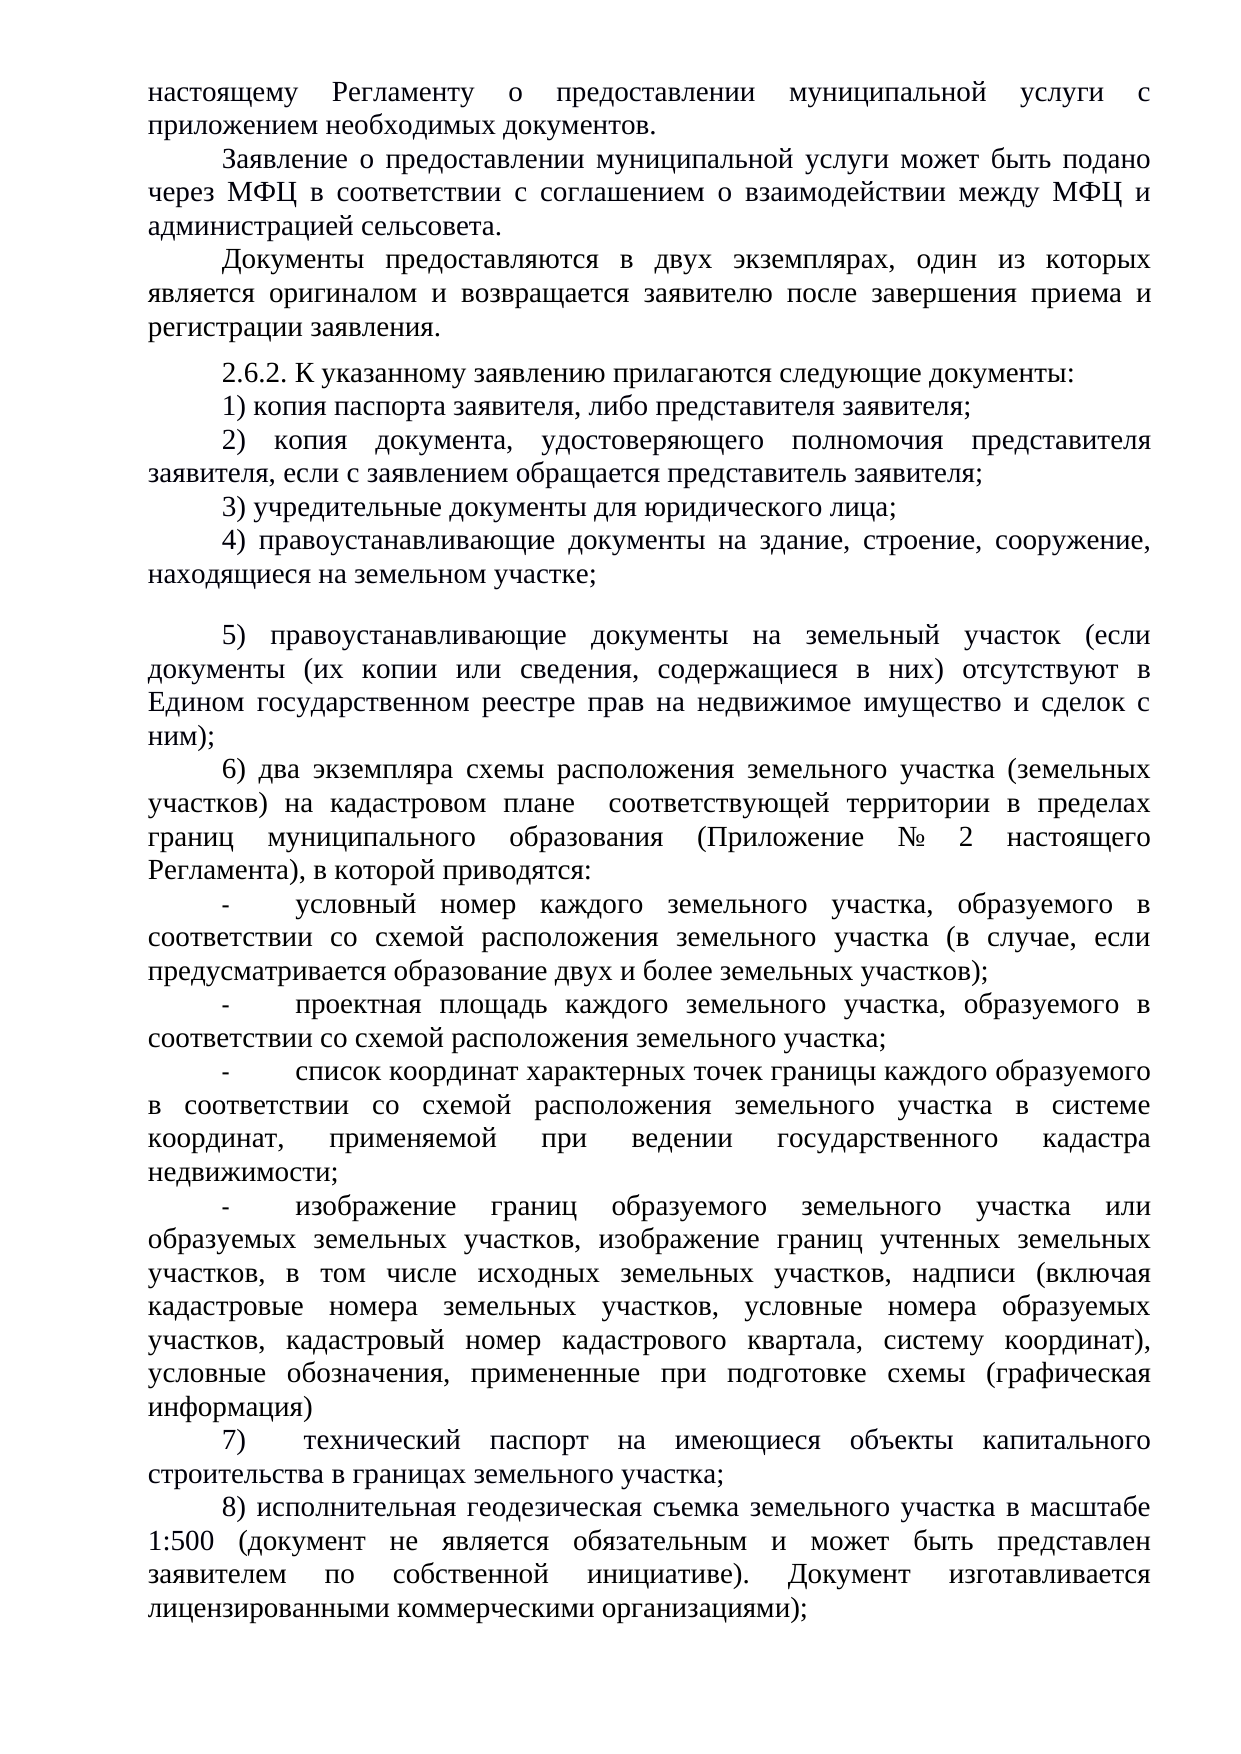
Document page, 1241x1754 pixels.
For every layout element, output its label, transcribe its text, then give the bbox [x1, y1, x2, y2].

text 2.6.2. К указанному заявлению прилагаются следующие документы: [148, 355, 1152, 388]
text 1) копия паспорта заявителя, либо представителя заявителя; [148, 388, 1152, 422]
text 2) копия документа, удостоверяющего полномочия представителя заявителя, если с заявлением обращается представитель заявителя; [148, 422, 1152, 489]
text 7) технический паспорт на имеющиеся объекты капитального строительства в границах земельного участка; [148, 1422, 1152, 1489]
text 4) правоустанавливающие документы на здание, строение, сооружение, находящиеся на земельном участке; [148, 522, 1152, 589]
list условный номер каждого земельного участка, образуемого в соответствии со схемой расположения земельного участка (в случае, если предусматривается образование двух и более земельных участков); [148, 886, 1152, 986]
text Заявление о предоставлении муниципальной услуги может быть подано через МФЦ в соответствии с соглашением о взаимодействии между МФЦ и администрацией сельсовета. [148, 141, 1152, 242]
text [148, 74, 1152, 141]
text 6) два экземпляра схемы расположения земельного участка (земельных участков) на кадастровом плане соответствующей территории в пределах границ муниципального образования (Приложение № 2 настоящего Регламента), в которой приводятся: [148, 752, 1152, 886]
list список координат характерных точек границы каждого образуемого в соответствии со схемой расположения земельного участка в системе координат, применяемой при ведении государственного кадастра недвижимости; [148, 1053, 1152, 1188]
text 3) учредительные документы для юридического лица; [148, 489, 1152, 522]
text 8) исполнительная геодезическая съемка земельного участка в масштабе 1:500 (документ не является обязательным и может быть представлен заявителем по собственной инициативе). Документ изготавливается лицензированными коммерческими организациями); [148, 1489, 1152, 1624]
list изображение границ образуемого земельного участка или образуемых земельных участков, изображение границ учтенных земельных участков, в том числе исходных земельных участков, надписи (включая кадастровые номера земельных участков, условные номера образуемых участков, кадастровый номер кадастрового квартала, систему координат), условные обозначения, примененные при подготовке схемы (графическая информация) [148, 1188, 1152, 1422]
text 5) правоустанавливающие документы на земельный участок (если документы (их копии или сведения, содержащиеся в них) отсутствуют в Едином государственном реестре прав на недвижимое имущество и сделок с ним); [148, 617, 1152, 752]
list проектная площадь каждого земельного участка, образуемого в соответствии со схемой расположения земельного участка; [148, 986, 1152, 1053]
text Документы предоставляются в двух экземплярах, один из которых является оригиналом и возвращается заявителю после завершения приема и регистрации заявления. [148, 242, 1152, 342]
